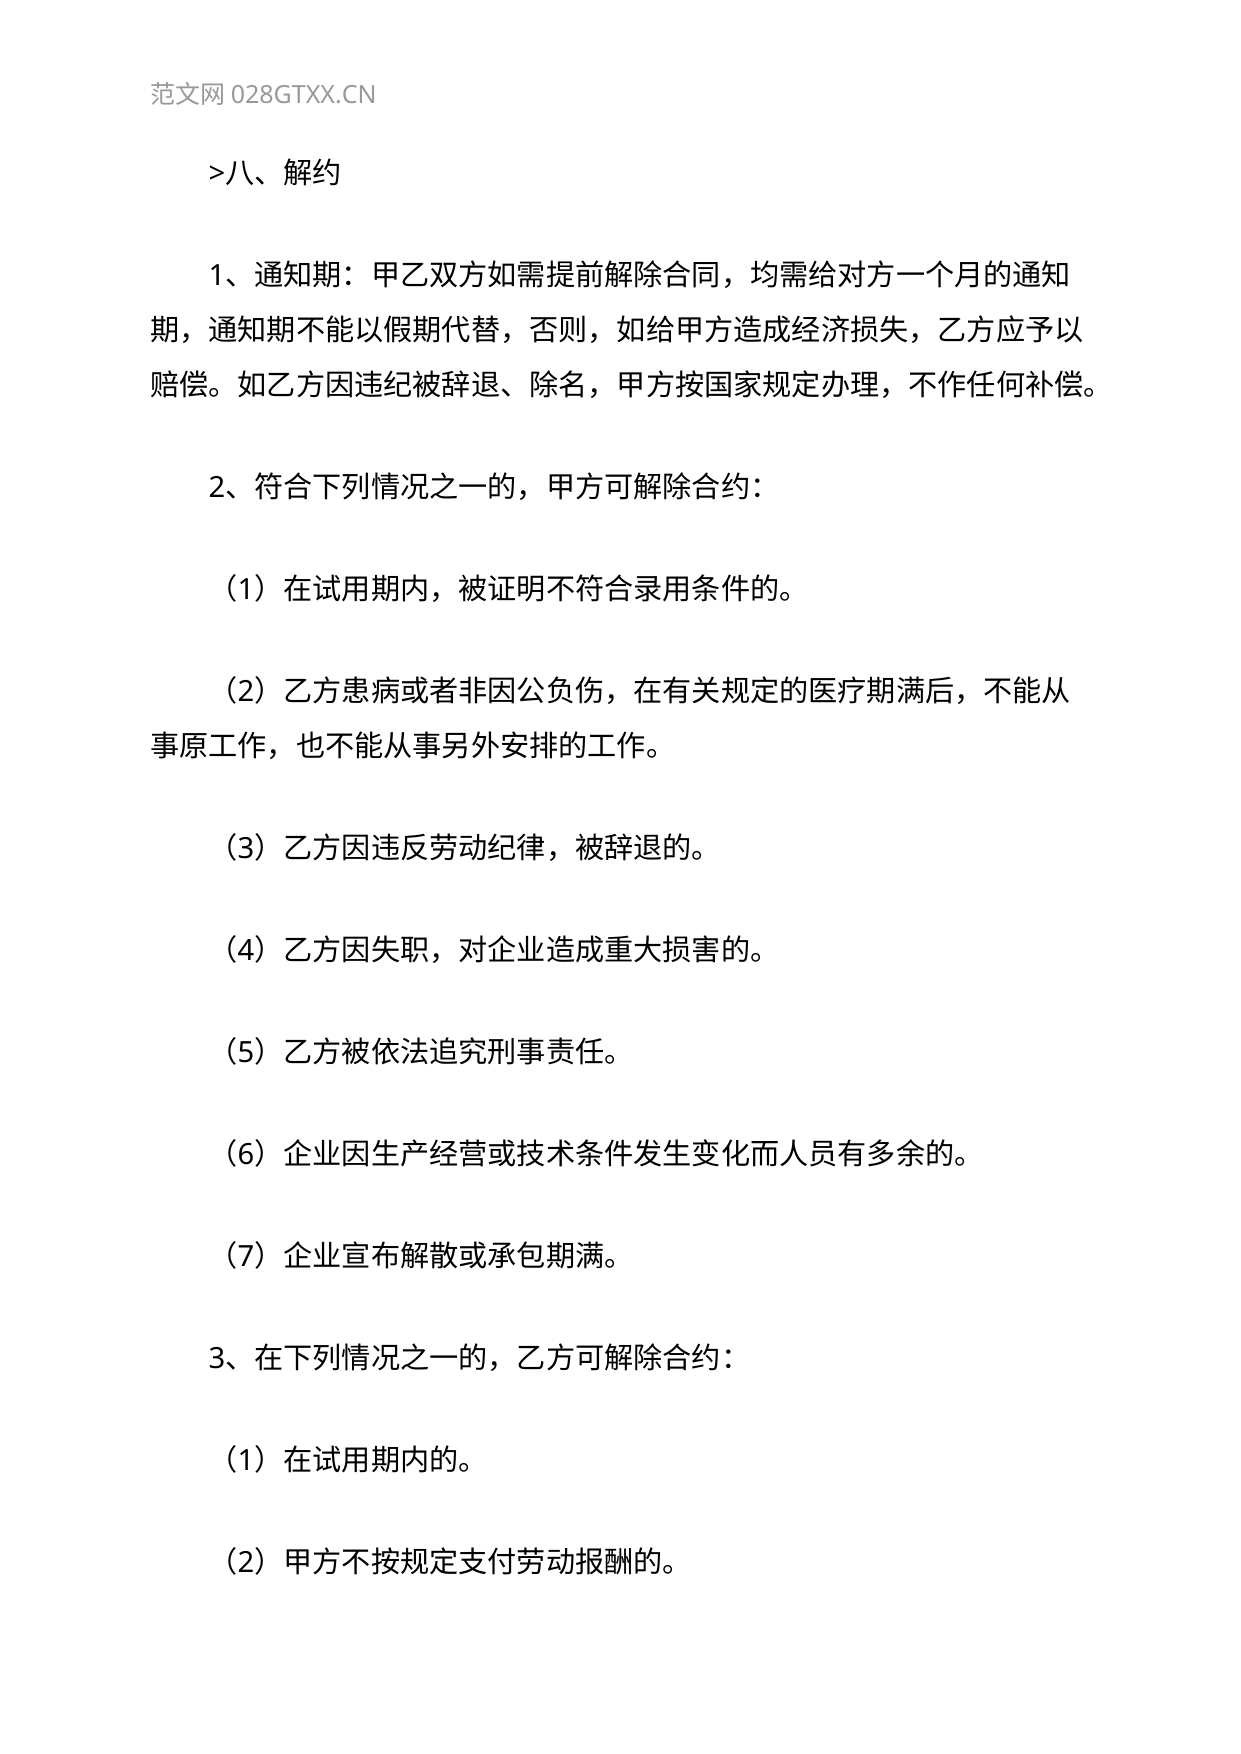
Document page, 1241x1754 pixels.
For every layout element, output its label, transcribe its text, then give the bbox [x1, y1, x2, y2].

text （5）乙方被依法追究刑事责任。 [150, 1028, 1090, 1071]
text 2、符合下列情况之一的，甲方可解除合约： [150, 464, 1090, 506]
text （4）乙方因失职，对企业造成重大损害的。 [150, 926, 1090, 969]
text 3、在下列情况之一的，乙方可解除合约： [150, 1334, 1090, 1377]
text （1）在试用期内的。 [150, 1436, 1090, 1479]
text （2）甲方不按规定支付劳动报酬的。 [150, 1538, 1090, 1581]
text （6）企业因生产经营或技术条件发生变化而人员有多余的。 [150, 1130, 1090, 1173]
text （3）乙方因违反劳动纪律，被辞退的。 [150, 824, 1090, 867]
text （7）企业宣布解散或承包期满。 [150, 1232, 1090, 1275]
text （1）在试用期内，被证明不符合录用条件的。 [150, 566, 1090, 608]
text （2）乙方患病或者非因公负伤，在有关规定的医疗期满后，不能从事原工作，也不能从事另外安排的工作。 [150, 668, 1090, 765]
text >八、解约 [150, 150, 1090, 192]
text 1、通知期：甲乙双方如需提前解除合同，均需给对方一个月的通知期，通知期不能以假期代替，否则，如给甲方造成经济损失，乙方应予以赔偿。如乙方因违纪被辞退、除名，甲方按国家规定办理，不作任何补偿。 [150, 252, 1090, 404]
